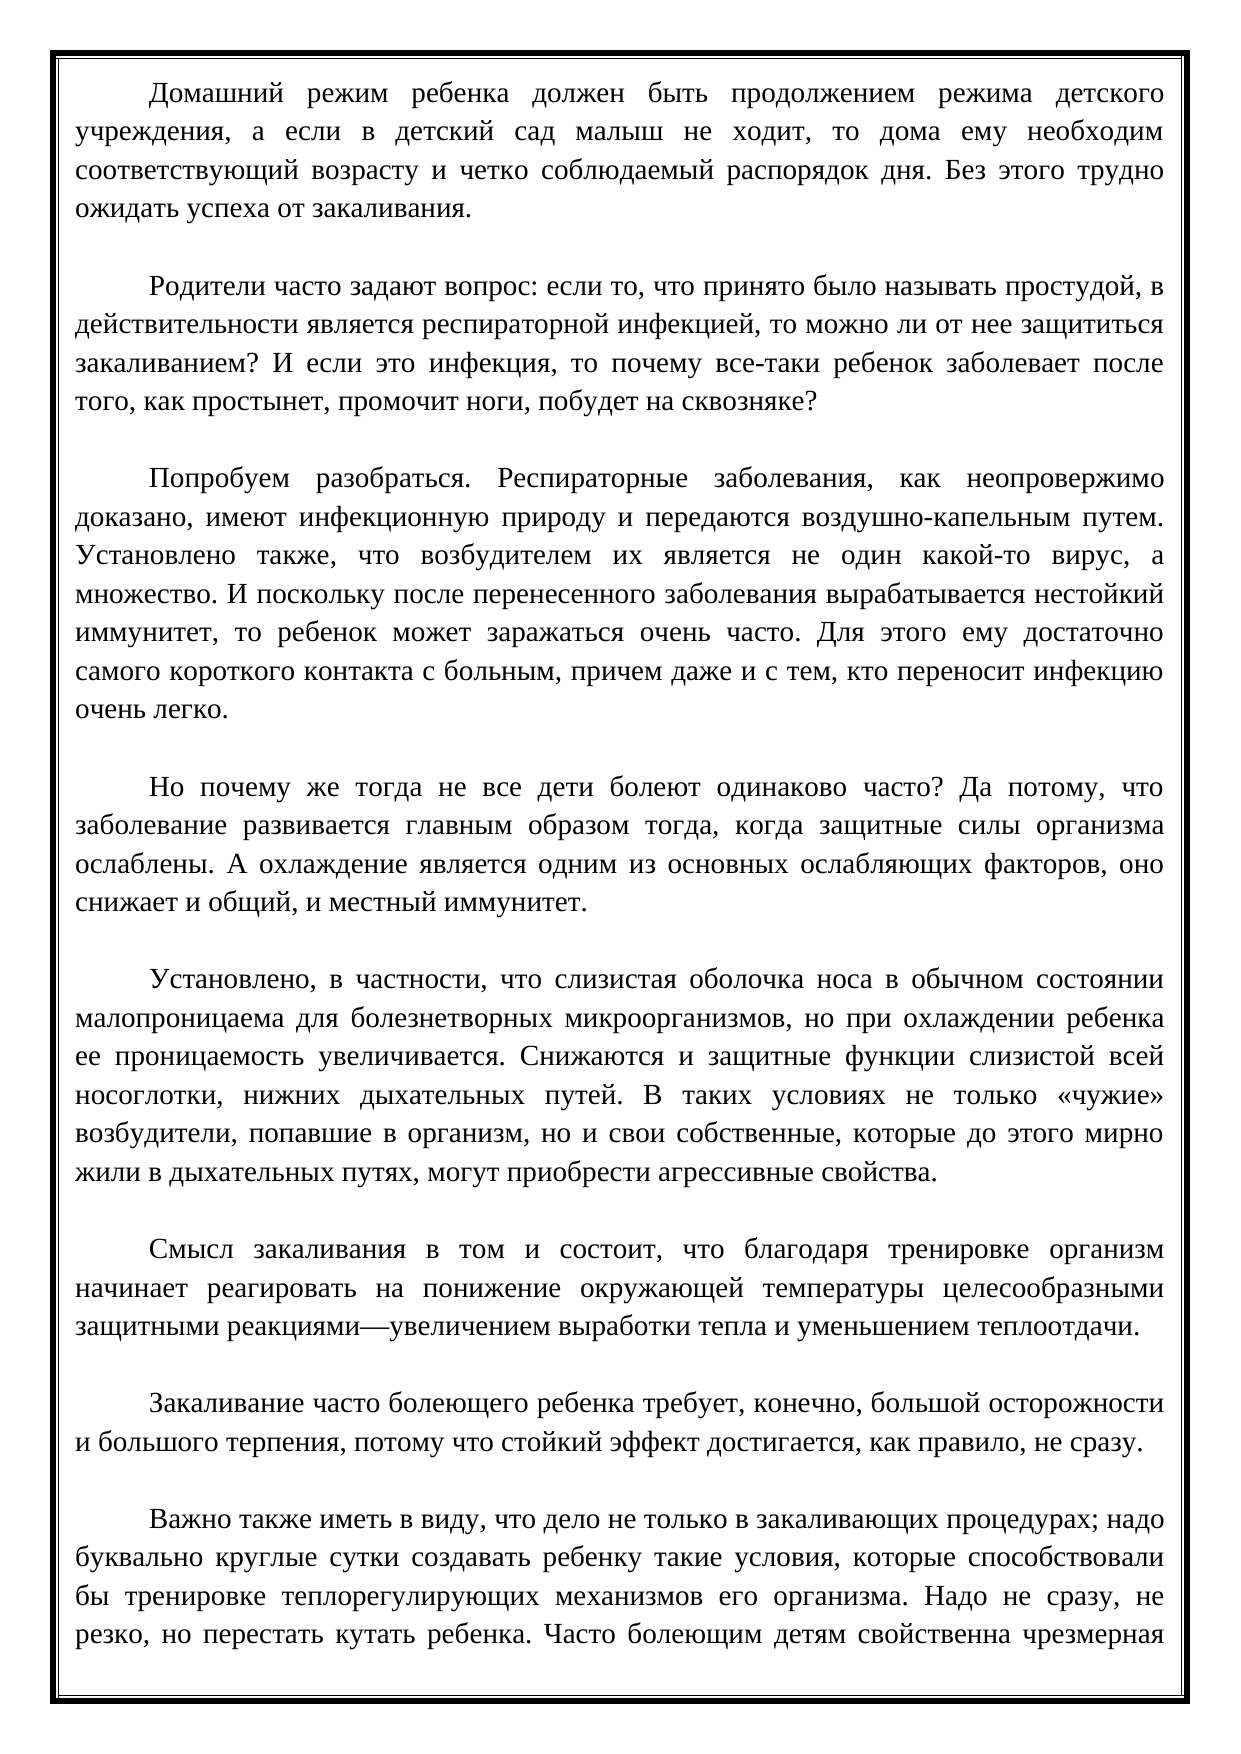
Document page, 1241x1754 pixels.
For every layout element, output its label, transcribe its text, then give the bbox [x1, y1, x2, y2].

text Но почему же тогда не все дети болеют одинаково часто? Да потому, что заболевание развивается главным образом тогда, когда защитные силы организма ослаблены. А охлаждение является одним из основных ослабляющих факторов, оно снижает и общий, и местный иммунитет. [75, 769, 1165, 918]
text Домашний режим ребенка должен быть продолжением режима детского учреждения, а если в детский сад малыш не ходит, то дома ему необходим соответствующий возрасту и четко соблюдаемый распорядок дня. Без этого трудно ожидать успеха от закаливания. [75, 75, 1165, 224]
text Родители часто задают вопрос: если то, что принято было называть простудой, в действительности является респираторной инфекцией, то можно ли от нее защититься закаливанием? И если это инфекция, то почему все-таки ребенок заболевает после того, как простынет, промочит ноги, побудет на сквозняке? [75, 268, 1165, 417]
text Закаливание часто болеющего ребенка требует, конечно, большой осторожности и большого терпения, потому что стойкий эффект достигается, как правило, не сразу. [75, 1385, 1165, 1457]
text Попробуем разобраться. Респираторные заболевания, как неопровержимо доказано, имеют инфекционную природу и передаются воздушно-капельным путем. Установлено также, что возбудителем их является не один какой-то вирус, а множество. И поскольку после перенесенного заболевания вырабатывается нестойкий иммунитет, то ребенок может заражаться очень часто. Для этого ему достаточно самого короткого контакта с больным, причем даже и с тем, кто переносит инфекцию очень легко. [75, 460, 1165, 725]
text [75, 1501, 1165, 1650]
text Установлено, в частности, что слизистая оболочка носа в обычном состоянии малопроницаема для болезнетворных микроорганизмов, но при охлаждении ребенка ее проницаемость увеличивается. Снижаются и защитные функции слизистой всей носоглотки, нижних дыхательных путей. В таких условиях не только «чужие» возбудители, попавшие в организм, но и свои собственные, которые до этого мирно жили в дыхательных путях, могут приобрести агрессивные свойства. [75, 961, 1165, 1188]
text Смысл закаливания в том и состоит, что благодаря тренировке организм начинает реагировать на понижение окружающей температуры целесообразными защитными реакциями—увеличением выработки тепла и уменьшением теплоотдачи. [75, 1231, 1165, 1342]
